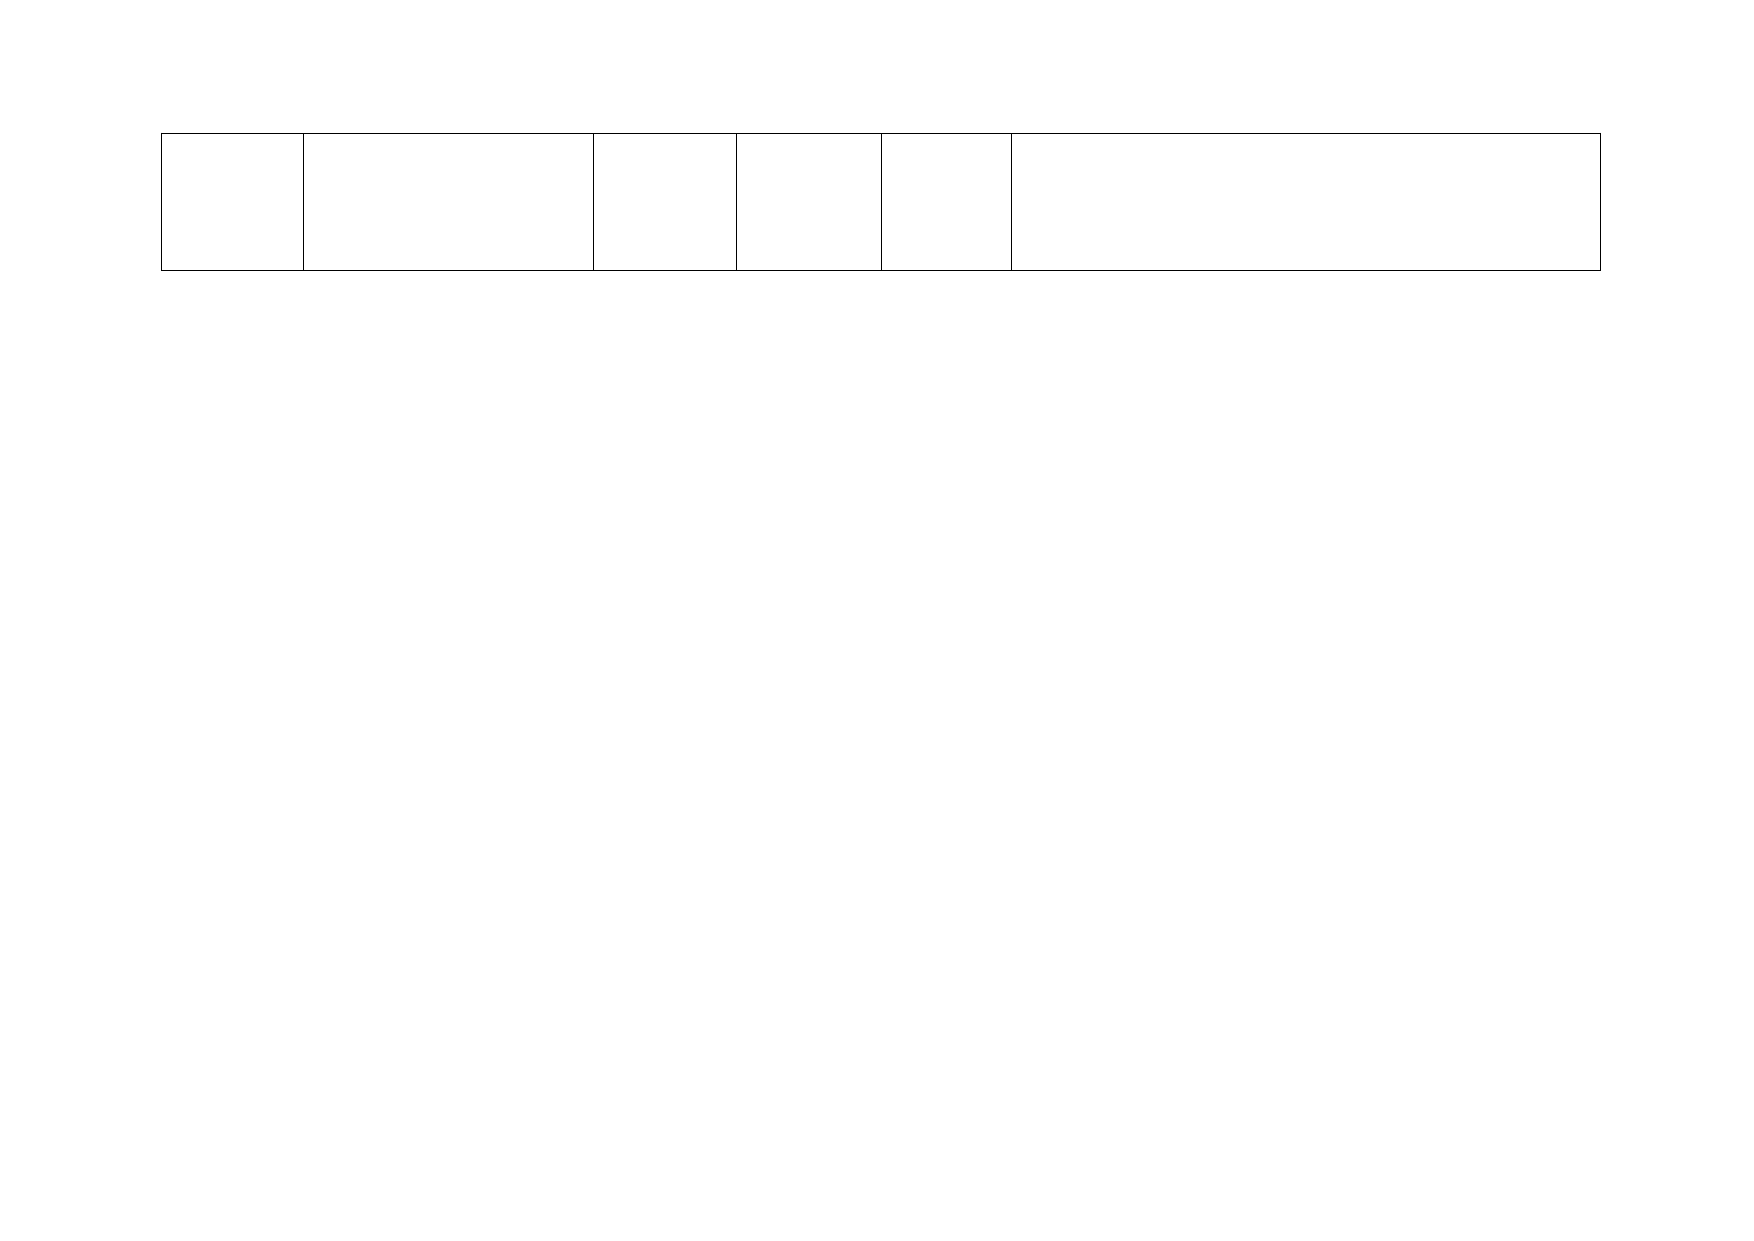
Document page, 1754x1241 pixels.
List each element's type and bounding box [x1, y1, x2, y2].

table_cell [162, 134, 303, 269]
table_cell [304, 134, 593, 269]
table_cell [594, 134, 736, 269]
table_cell [882, 134, 1011, 269]
table_cell [1012, 134, 1600, 269]
table_cell [737, 134, 881, 269]
